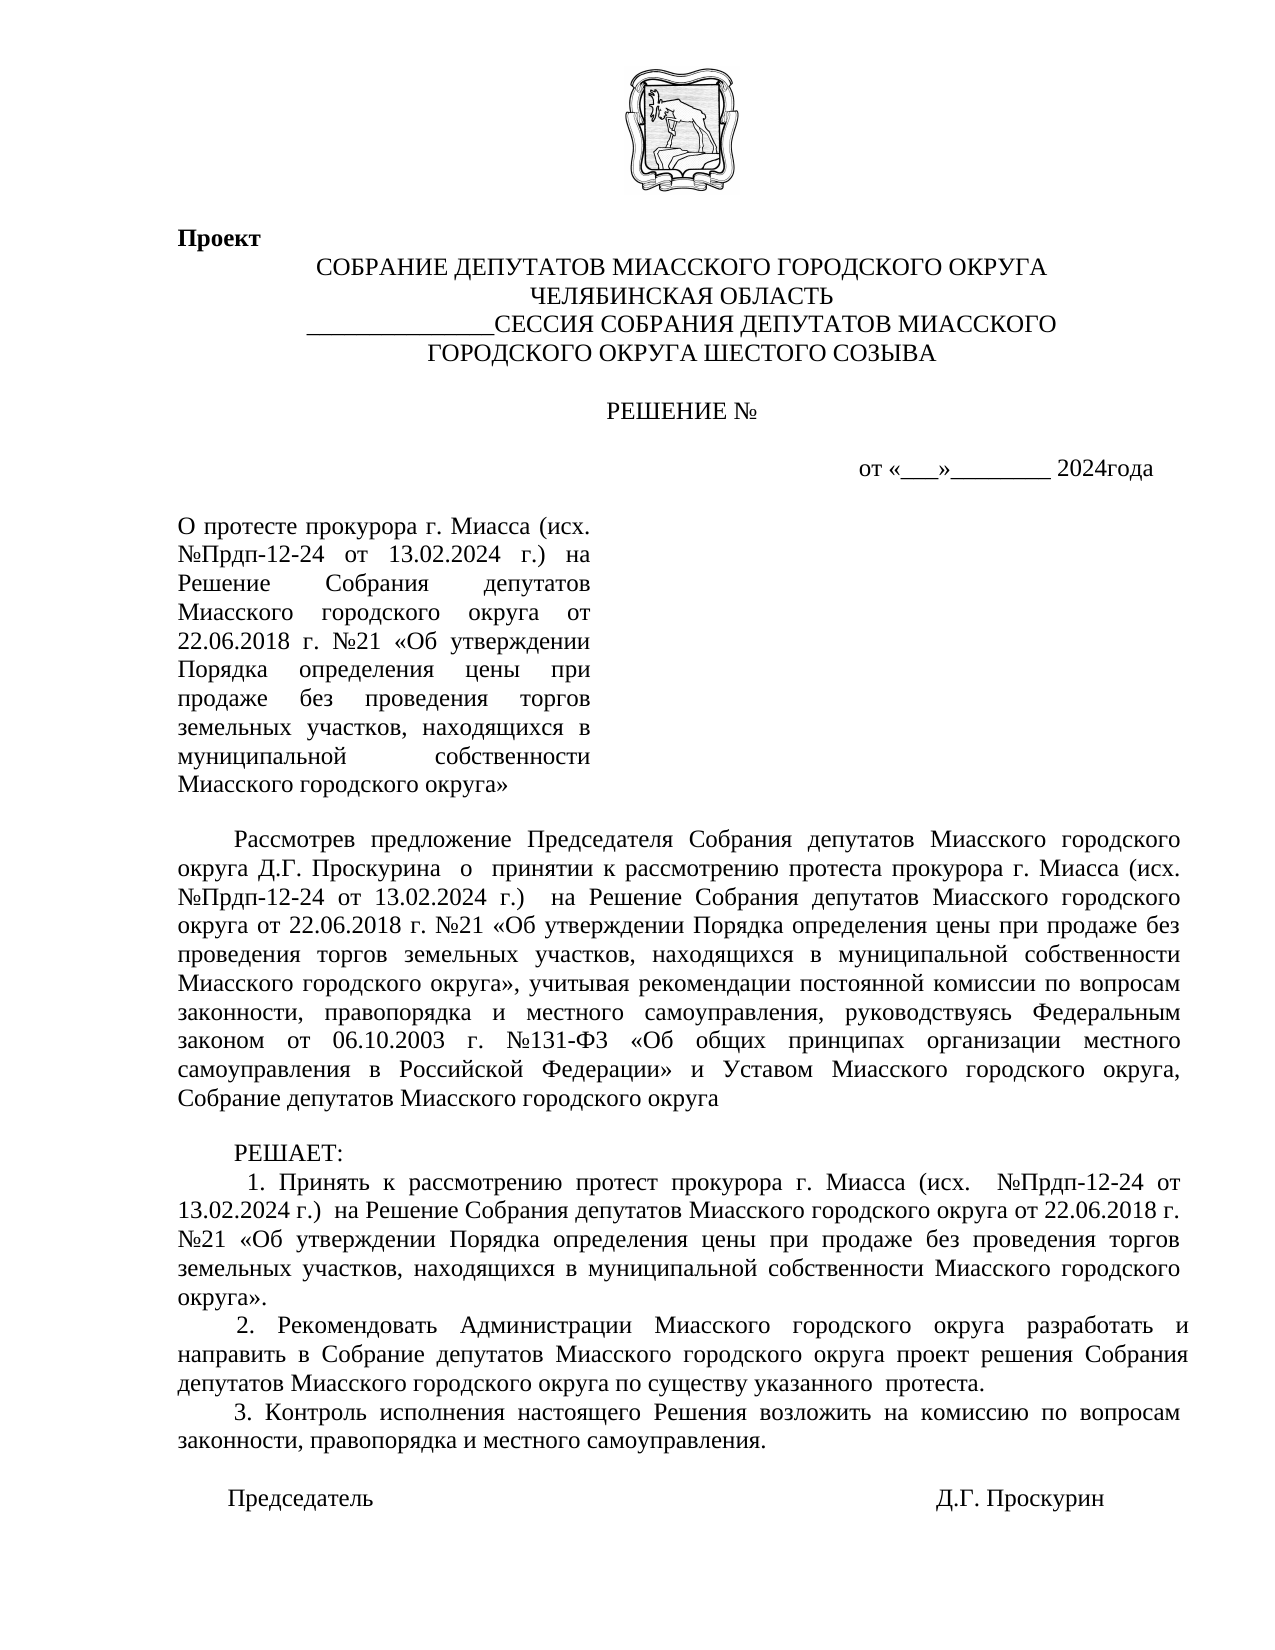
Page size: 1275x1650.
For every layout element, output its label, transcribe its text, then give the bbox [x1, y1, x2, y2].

text Председатель Д.Г. Проскурин [177, 1483, 1186, 1512]
text 3. Контроль исполнения настоящего Решения возложить на комиссию по вопросам законности, правопорядка и местного самоуправления. [177, 1397, 1181, 1454]
picture [623, 66, 741, 195]
text Проект [177, 223, 1187, 252]
text ГОРОДСКОГО ОКРУГА ШЕСТОГО СОЗЫВА [177, 338, 1186, 367]
text Рассмотрев предложение Председателя Собрания депутатов Миасского городского округа Д.Г. Проскурина о принятии к рассмотрению протеста прокурора г. Миасса (исх. №Прдп-12-24 от 13.02.2024 г.) на Решение Собрания депутатов Миасского городского округа от 22.06.2018 г. №21 «Об утверждении Порядка определения цены при продаже без проведения торгов земельных участков, находящихся в муниципальной собственности Миасского городского округа», учитывая рекомендации постоянной комиссии по вопросам законности, правопорядка и местного самоуправления, руководствуясь Федеральным законом от 06.10.2003 г. №131-Ф3 «Об общих принципах организации местного самоуправления в Российской Федерации» и Уставом Миасского городского округа, Собрание депутатов Миасского городского округа [177, 824, 1181, 1112]
text СОБРАНИЕ ДЕПУТАТОВ МИАССКОГО ГОРОДСКОГО ОКРУГА [177, 252, 1187, 281]
text РЕШАЕТ: [177, 1138, 1196, 1167]
text 2. Рекомендовать Администрации Миасского городского округа разработать и направить в Собрание депутатов Миасского городского округа проект решения Собрания депутатов Миасского городского округа по существу указанного протеста. [177, 1310, 1190, 1397]
text О протесте прокурора г. Миасса (исх. №Прдп-12-24 от 13.02.2024 г.) на Решение Собрания депутатов Миасского городского округа от 22.06.2018 г. №21 «Об утверждении Порядка определения цены при продаже без проведения торгов земельных участков, находящихся в муниципальной собственности Миасского городского округа» [177, 511, 591, 798]
text ЧЕЛЯБИНСКАЯ ОБЛАСТЬ [177, 281, 1186, 309]
text от «___»________ 2024года [177, 453, 1186, 482]
text _______________СЕССИЯ СОБРАНИЯ ДЕПУТАТОВ МИАССКОГО [177, 309, 1186, 338]
text РЕШЕНИЕ № [177, 396, 1186, 424]
text 1. Принять к рассмотрению протест прокурора г. Миасса (исх. №Прдп-12-24 от 13.02.2024 г.) на Решение Собрания депутатов Миасского городского округа от 22.06.2018 г. №21 «Об утверждении Порядка определения цены при продаже без проведения торгов земельных участков, находящихся в муниципальной собственности Миасского городского округа». [177, 1167, 1181, 1310]
